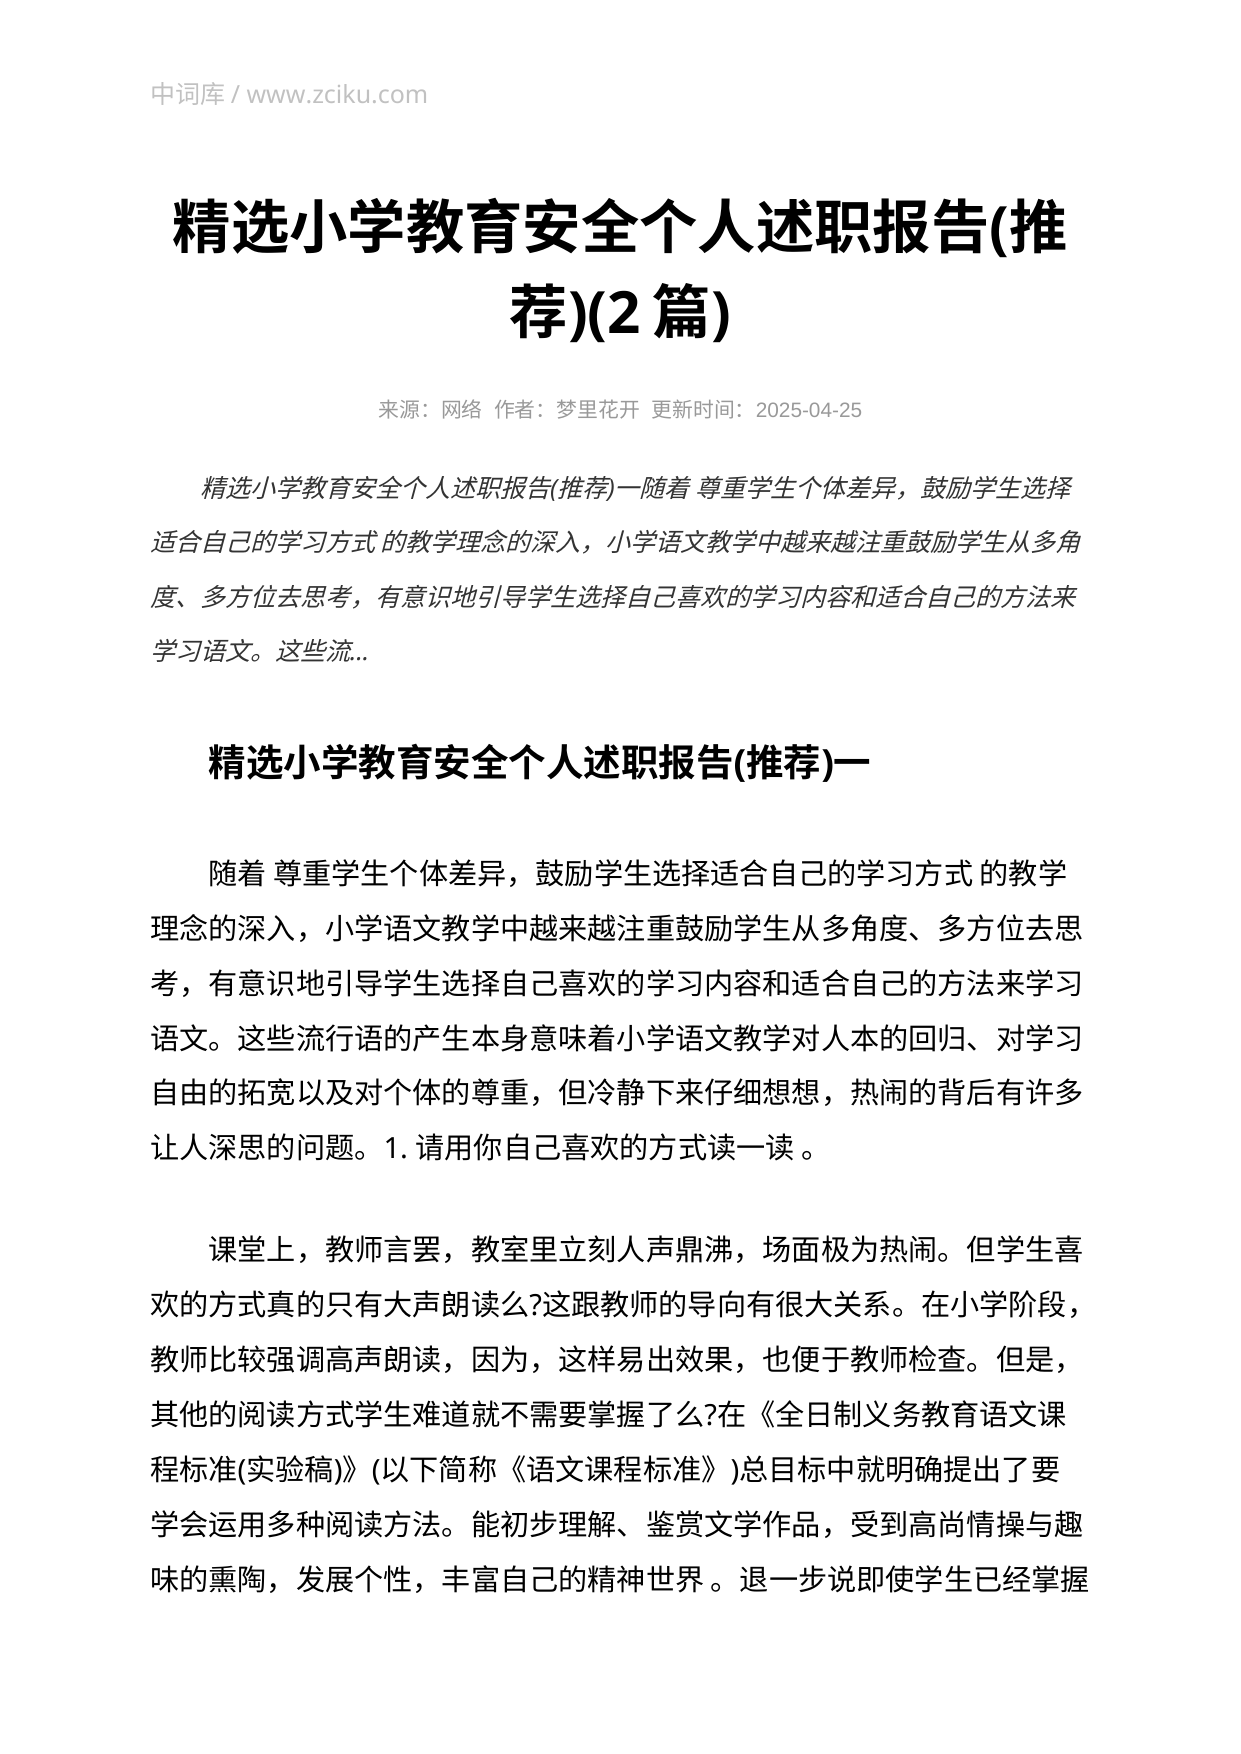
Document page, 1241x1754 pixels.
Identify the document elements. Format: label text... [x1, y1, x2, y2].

text 随着 尊重学生个体差异，鼓励学生选择适合自己的学习方式 的教学理念的深入，小学语文教学中越来越注重鼓励学生从多角度、多方位去思考，有意识地引导学生选择自己喜欢的学习内容和适合自己的方法来学习语文。这些流行语的产生本身意味着小学语文教学对人本的回归、对学习自由的拓宽以及对个体的尊重，但冷静下来仔细想想，热闹的背后有许多让人深思的问题。1. 请用你自己喜欢的方式读一读 。 [150, 851, 1090, 1167]
subtitle 精选小学教育安全个人述职报告(推荐)(2篇) [150, 181, 1090, 351]
text 精选小学教育安全个人述职报告(推荐)一随着 尊重学生个体差异，鼓励学生选择适合自己的学习方式 的教学理念的深入，小学语文教学中越来越注重鼓励学生从多角度、多方位去思考，有意识地引导学生选择自己喜欢的学习内容和适合自己的方法来学习语文。这些流... [150, 468, 1090, 668]
text 精选小学教育安全个人述职报告(推荐)一 [150, 733, 1090, 787]
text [150, 1227, 1090, 1599]
text 来源：网络 作者：梦里花开 更新时间：2025-04-25 [150, 398, 1090, 422]
